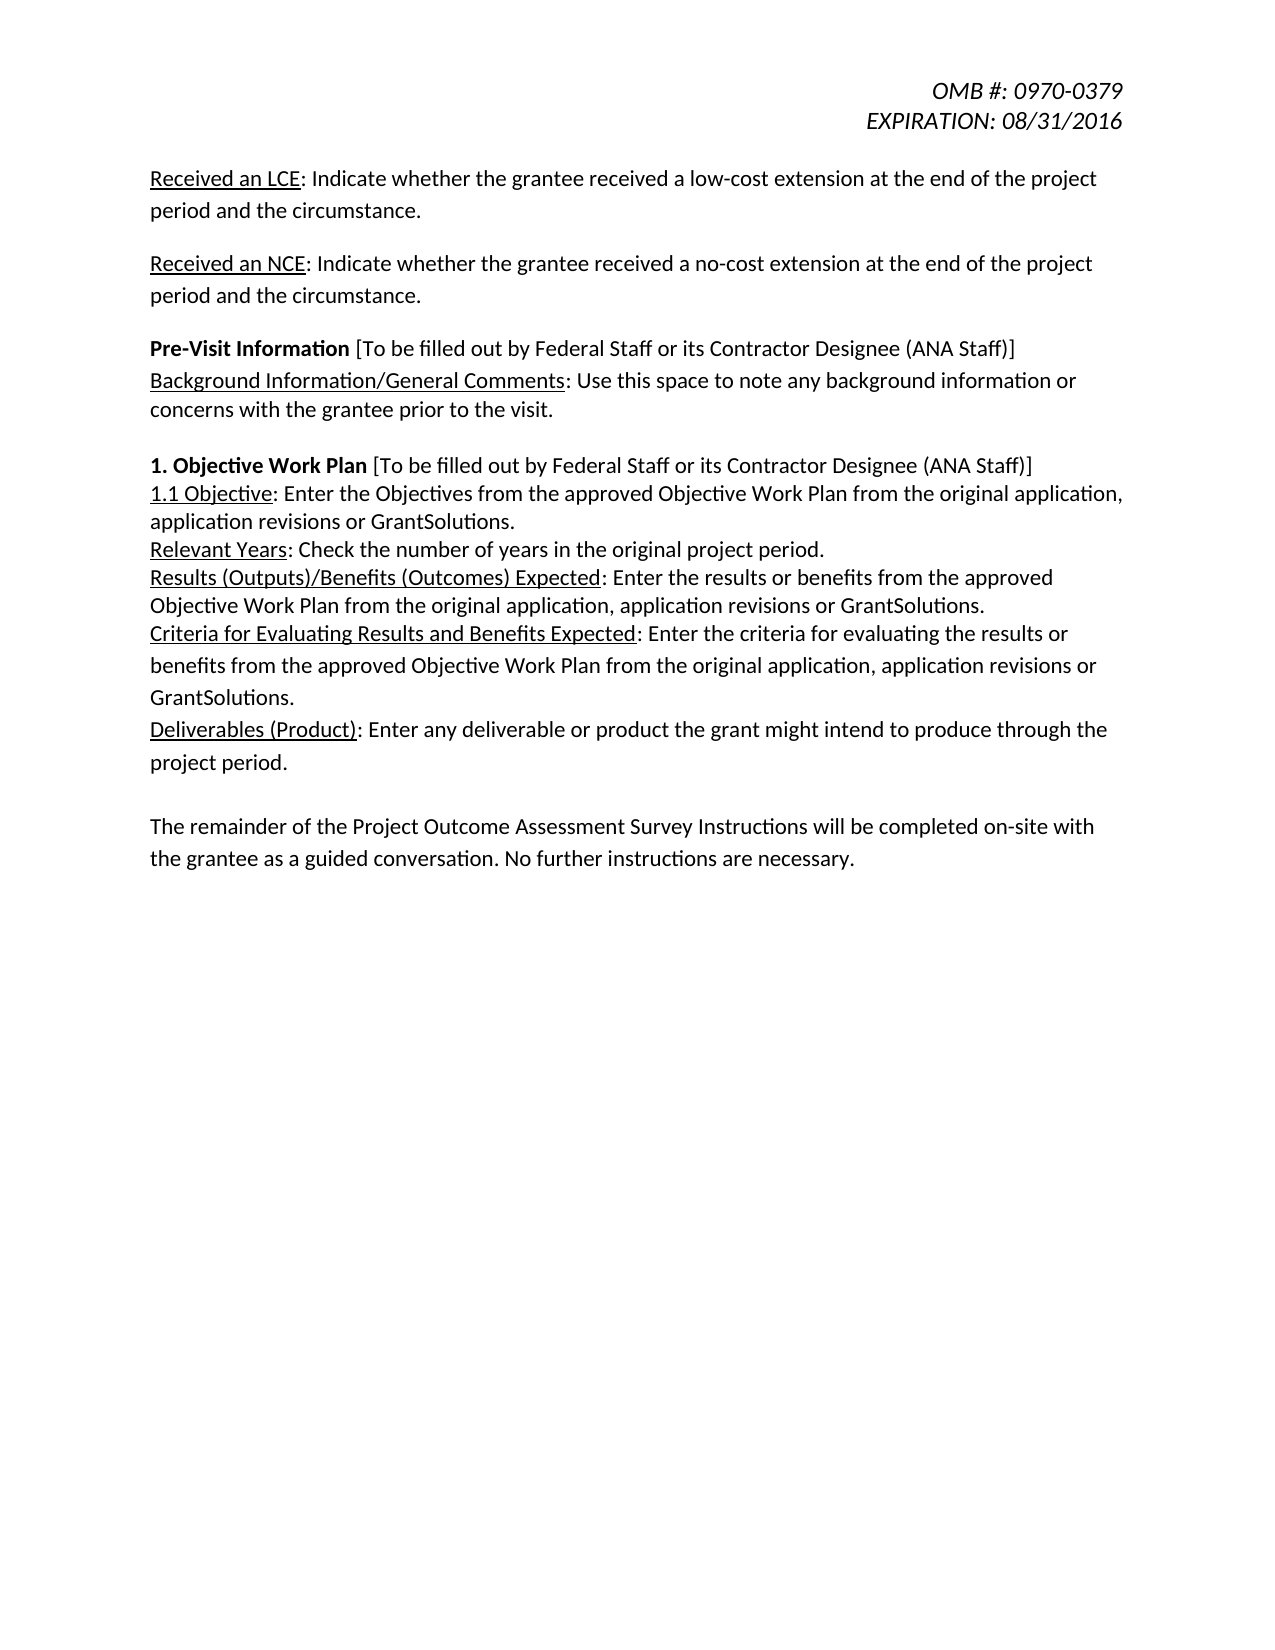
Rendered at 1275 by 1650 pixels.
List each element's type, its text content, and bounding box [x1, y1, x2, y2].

text Deliverables (Product): Enter any deliverable or product the grant might intend to produce through the project period. [150, 715, 1125, 776]
text Criteria for Evaluating Results and Benefits Expected: Enter the criteria for evaluating the results or benefits from the approved Objective Work Plan from the original application, application revisions or GrantSolutions. [150, 619, 1125, 711]
text Background Information/General Comments: Use this space to note any background information or concerns with the grantee prior to the visit. [150, 367, 1125, 423]
text Received an LCE: Indicate whether the grantee received a low-cost extension at the end of the project period and the circumstance. [150, 164, 1125, 224]
text Received an NCE: Indicate whether the grantee received a no-cost extension at the end of the project period and the circumstance. [150, 249, 1125, 309]
text The remainder of the Project Outcome Assessment Survey Instructions will be completed on-site with the grantee as a guided conversation. No further instructions are necessary. [150, 812, 1125, 872]
text Results (Outputs)/Benefits (Outcomes) Expected: Enter the results or benefits from the approved Objective Work Plan from the original application, application revisions or GrantSolutions. [150, 563, 1125, 619]
text 1.1 Objective: Enter the Objectives from the approved Objective Work Plan from the original application, application revisions or GrantSolutions. [150, 479, 1125, 535]
text Relevant Years: Check the number of years in the original project period. [150, 535, 1125, 563]
text 1. Objective Work Plan [To be filled out by Federal Staff or its Contractor Designee (ANA Staff)] [150, 451, 1125, 479]
text Pre-Visit Information [To be filled out by Federal Staff or its Contractor Designee (ANA Staff)] [150, 334, 1125, 362]
